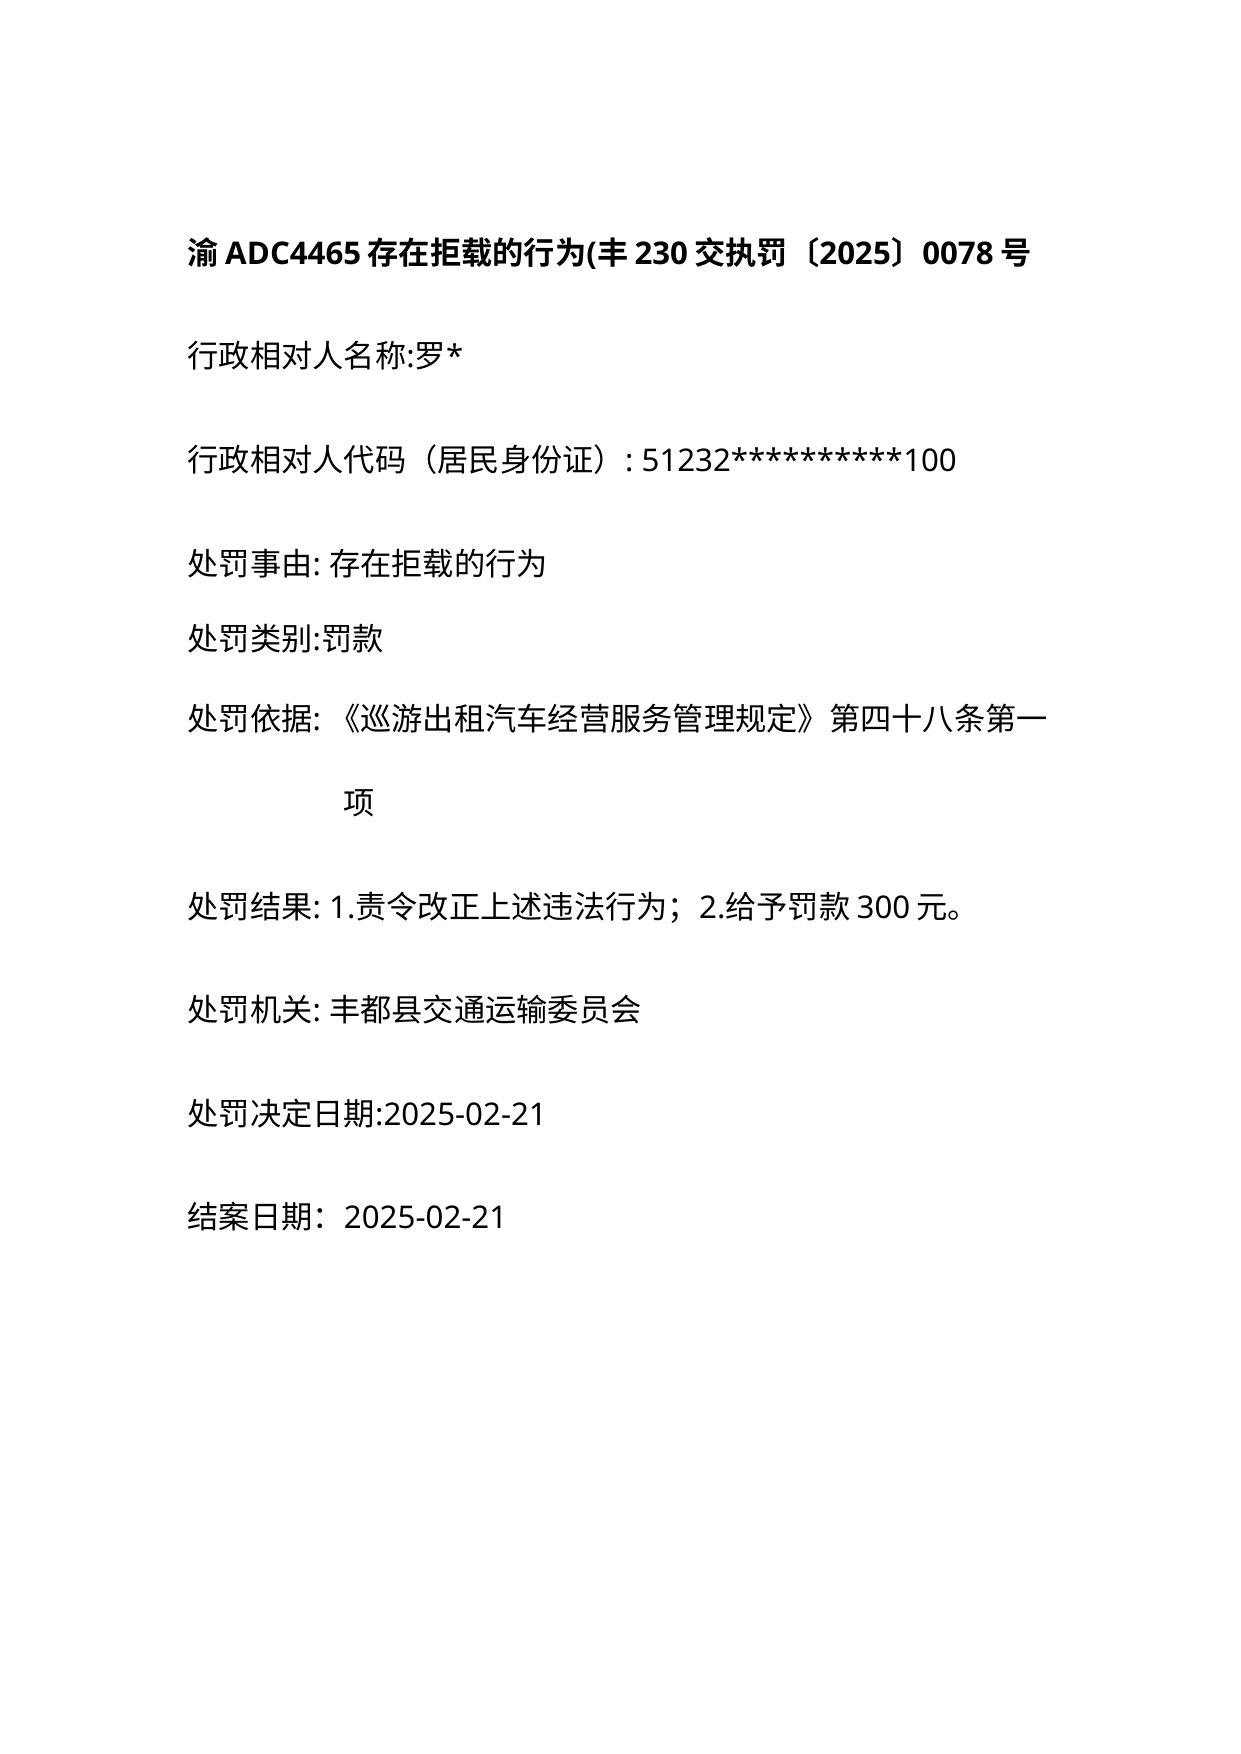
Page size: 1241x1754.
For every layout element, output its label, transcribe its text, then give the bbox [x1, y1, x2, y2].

subtitle 处罚依据: 《巡游出租汽车经营服务管理规定》第四十八条第一项 [187, 684, 1053, 833]
subtitle 行政相对人代码（居民身份证）: 51232**********100 [187, 425, 1053, 490]
subtitle 结案日期：2025-02-21 [187, 1183, 1053, 1248]
subtitle 处罚决定日期:2025-02-21 [187, 1079, 1053, 1144]
subtitle 处罚结果: 1.责令改正上述违法行为；2.给予罚款300元。 [187, 872, 1053, 937]
subtitle 渝ADC4465存在拒载的行为(丰230交执罚〔2025〕0078号 [187, 218, 1053, 283]
subtitle 行政相对人名称:罗* [187, 322, 1053, 387]
subtitle 处罚机关: 丰都县交通运输委员会 [187, 976, 1053, 1041]
subtitle 处罚事由: 存在拒载的行为 [187, 529, 1053, 594]
text 处罚类别:罚款 [187, 614, 1053, 659]
